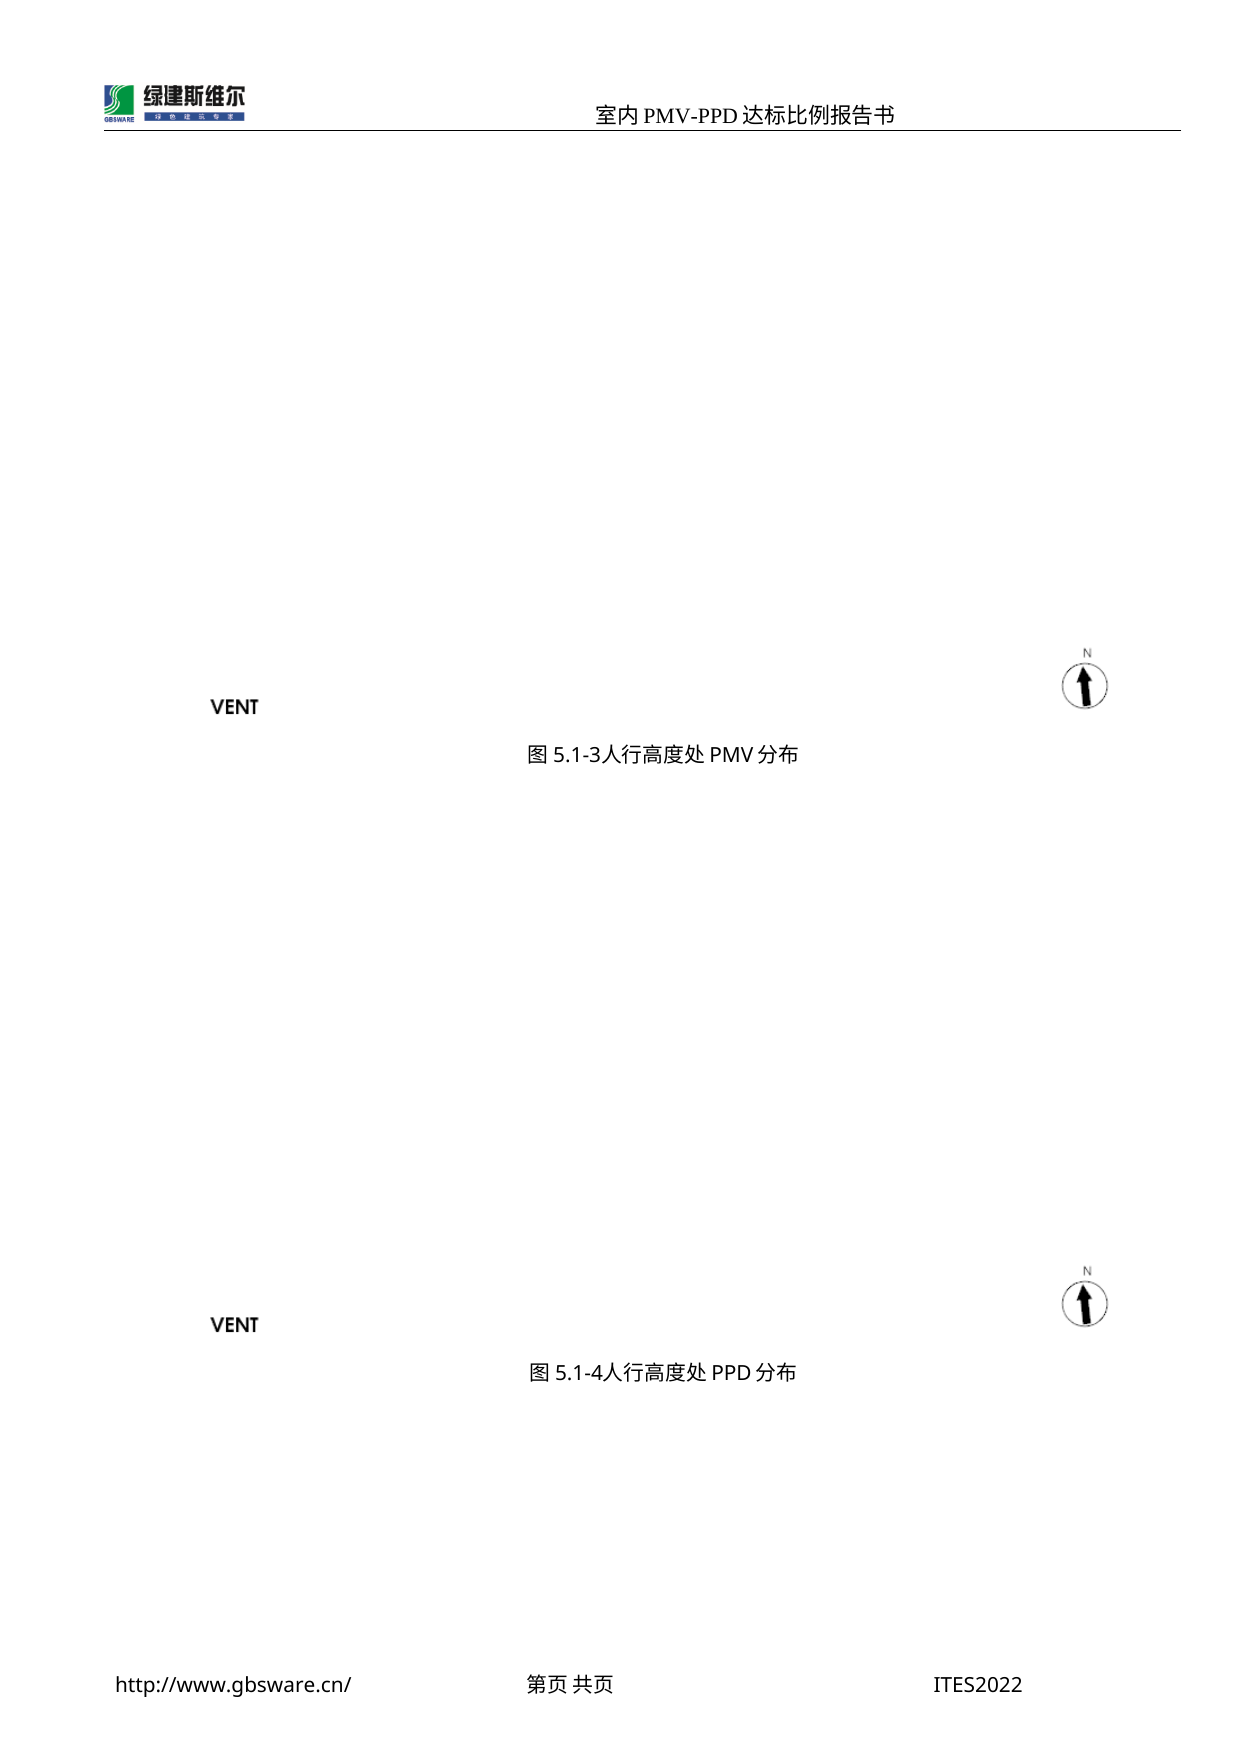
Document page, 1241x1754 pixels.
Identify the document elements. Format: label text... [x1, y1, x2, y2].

picture [103, 82, 246, 124]
text 图 5.1-4人行高度处PPD分布 [103, 1355, 1181, 1388]
picture [199, 770, 1129, 1349]
text 图 5.1-3人行高度处PMV分布 [103, 738, 1181, 770]
picture [199, 152, 1129, 731]
